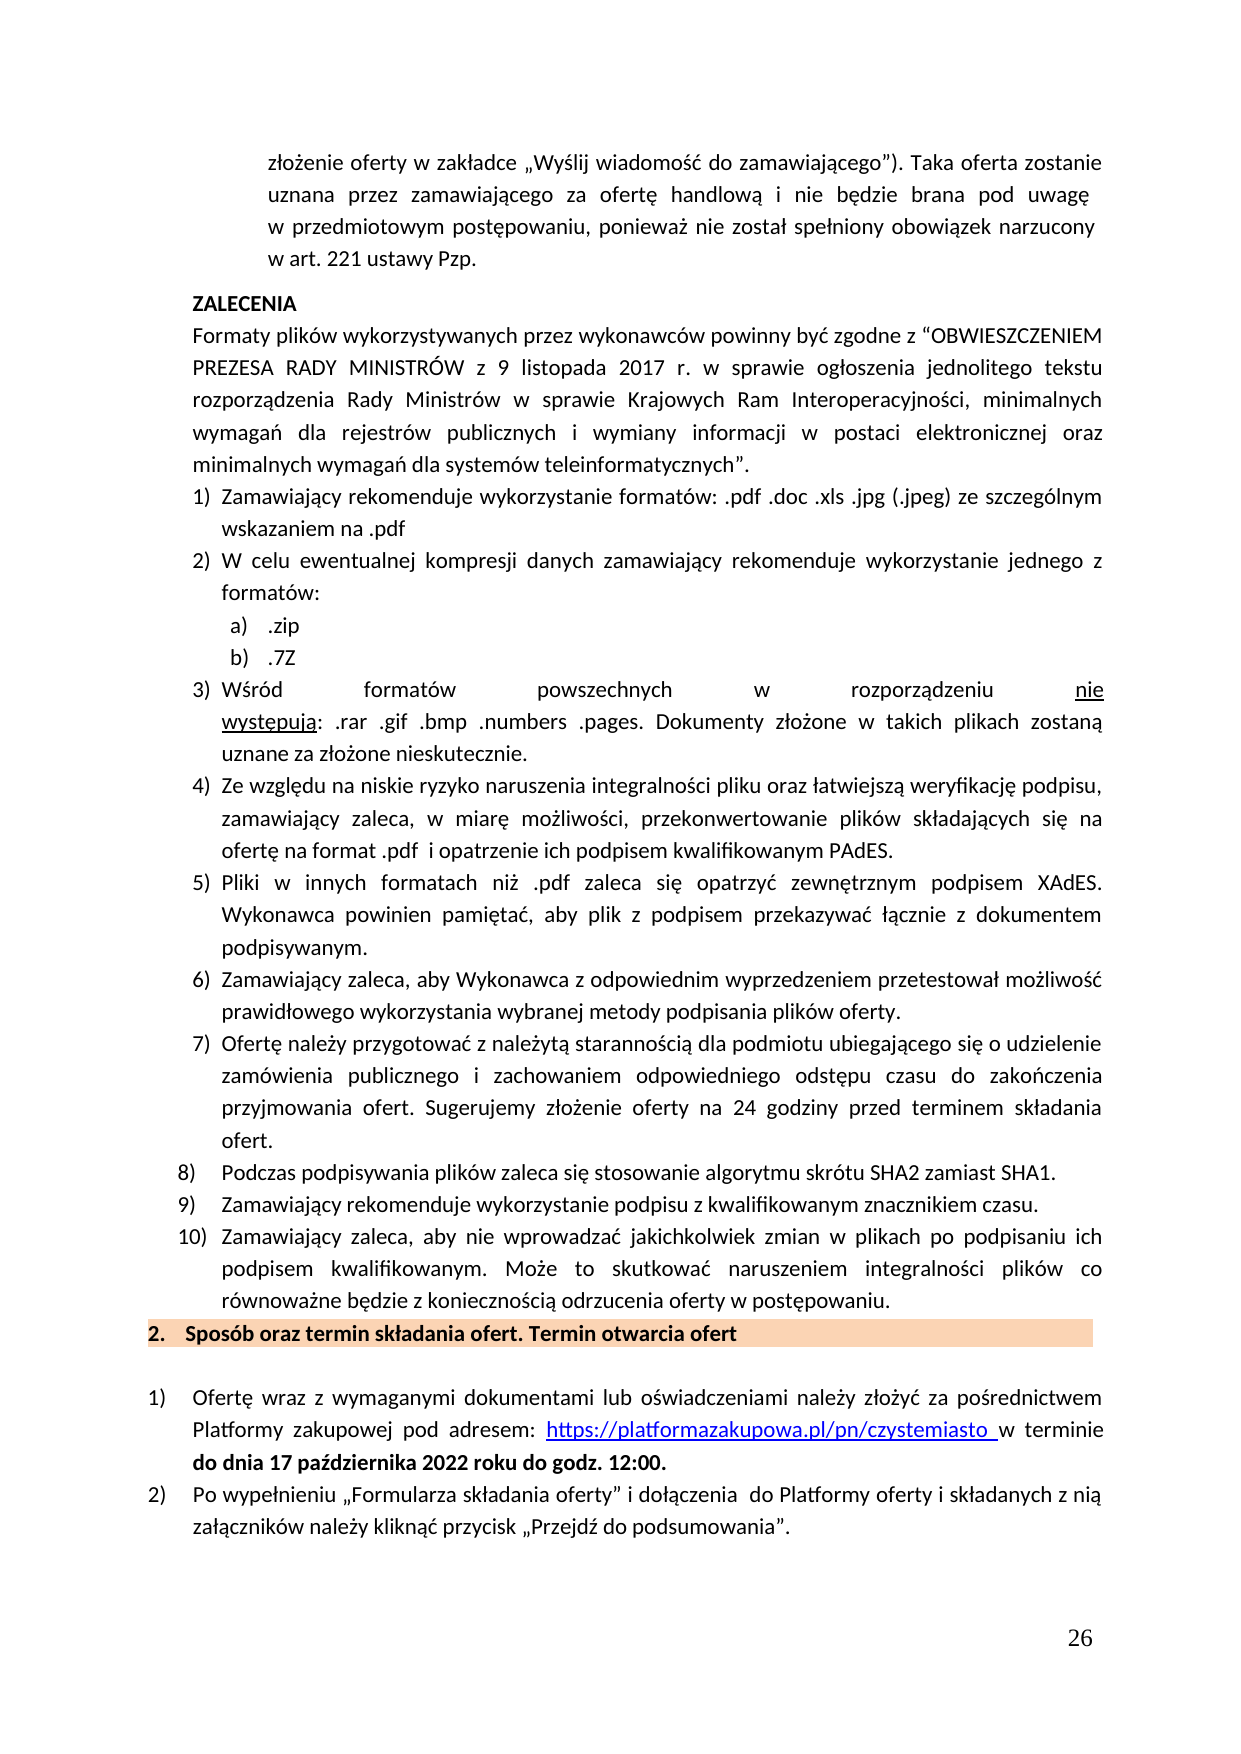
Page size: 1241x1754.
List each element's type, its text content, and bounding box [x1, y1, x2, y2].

list Zamawiający rekomenduje wykorzystanie formatów: .pdf .doc .xls .jpg (.jpeg) ze szczególnym wskazaniem na .pdf [192, 482, 1104, 542]
list Ofertę wraz z wymaganymi dokumentami lub oświadczeniami należy złożyć za pośrednictwem Platformy zakupowej pod adresem: https://platformazakupowa.pl/pn/czystemiasto w terminie do dnia 17 października 2022 roku do godz. 12:00. [147, 1383, 1104, 1476]
list Ofertę należy przygotować z należytą starannością dla podmiotu ubiegającego się o udzielenie zamówienia publicznego i zachowaniem odpowiedniego odstępu czasu do zakończenia przyjmowania ofert. Sugerujemy złożenie oferty na 24 godziny przed terminem składania ofert. [192, 1029, 1104, 1154]
list Zamawiający rekomenduje wykorzystanie podpisu z kwalifikowanym znacznikiem czasu. [177, 1190, 1104, 1218]
list .7Z [230, 643, 1104, 671]
list .zip [230, 611, 1104, 639]
text Formaty plików wykorzystywanych przez wykonawców powinny być zgodne z “OBWIESZCZENIEM PREZESA RADY MINISTRÓW z 9 listopada 2017 r. w sprawie ogłoszenia jednolitego tekstu rozporządzenia Rady Ministrów w sprawie Krajowych Ram Interoperacyjności, minimalnych wymagań dla rejestrów publicznych i wymiany informacji w postaci elektronicznej oraz minimalnych wymagań dla systemów teleinformatycznych”. [192, 321, 1104, 478]
list Wśród formatów powszechnych w rozporządzeniu nie występują: .rar .gif .bmp .numbers .pages. Dokumenty złożone w takich plikach zostaną uznane za złożone nieskutecznie. [192, 675, 1104, 767]
list W celu ewentualnej kompresji danych zamawiający rekomenduje wykorzystanie jednego z formatów: [192, 546, 1104, 607]
text ZALECENIA [192, 289, 1104, 317]
list Podczas podpisywania plików zaleca się stosowanie algorytmu skrótu SHA2 zamiast SHA1. [177, 1158, 1104, 1186]
list Ze względu na niskie ryzyko naruszenia integralności pliku oraz łatwiejszą weryfikację podpisu, zamawiający zaleca, w miarę możliwości, przekonwertowanie plików składających się na ofertę na format .pdf i opatrzenie ich podpisem kwalifikowanym PAdES. [192, 772, 1104, 864]
list Sposób oraz termin składania ofert. Termin otwarcia ofert [148, 1319, 1093, 1347]
list Zamawiający zaleca, aby Wykonawca z odpowiednim wyprzedzeniem przetestował możliwość prawidłowego wykorzystania wybranej metody podpisania plików oferty. [192, 965, 1104, 1025]
list Pliki w innych formatach niż .pdf zaleca się opatrzyć zewnętrznym podpisem XAdES. Wykonawca powinien pamiętać, aby plik z podpisem przekazywać łącznie z dokumentem podpisywanym. [192, 868, 1104, 961]
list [230, 148, 1104, 272]
list Po wypełnieniu „Formularza składania oferty” i dołączenia do Platformy oferty i składanych z nią załączników należy kliknąć przycisk „Przejdź do podsumowania”. [148, 1480, 1104, 1540]
list Zamawiający zaleca, aby nie wprowadzać jakichkolwiek zmian w plikach po podpisaniu ich podpisem kwalifikowanym. Może to skutkować naruszeniem integralności plików co równoważne będzie z koniecznością odrzucenia oferty w postępowaniu. [177, 1222, 1104, 1315]
